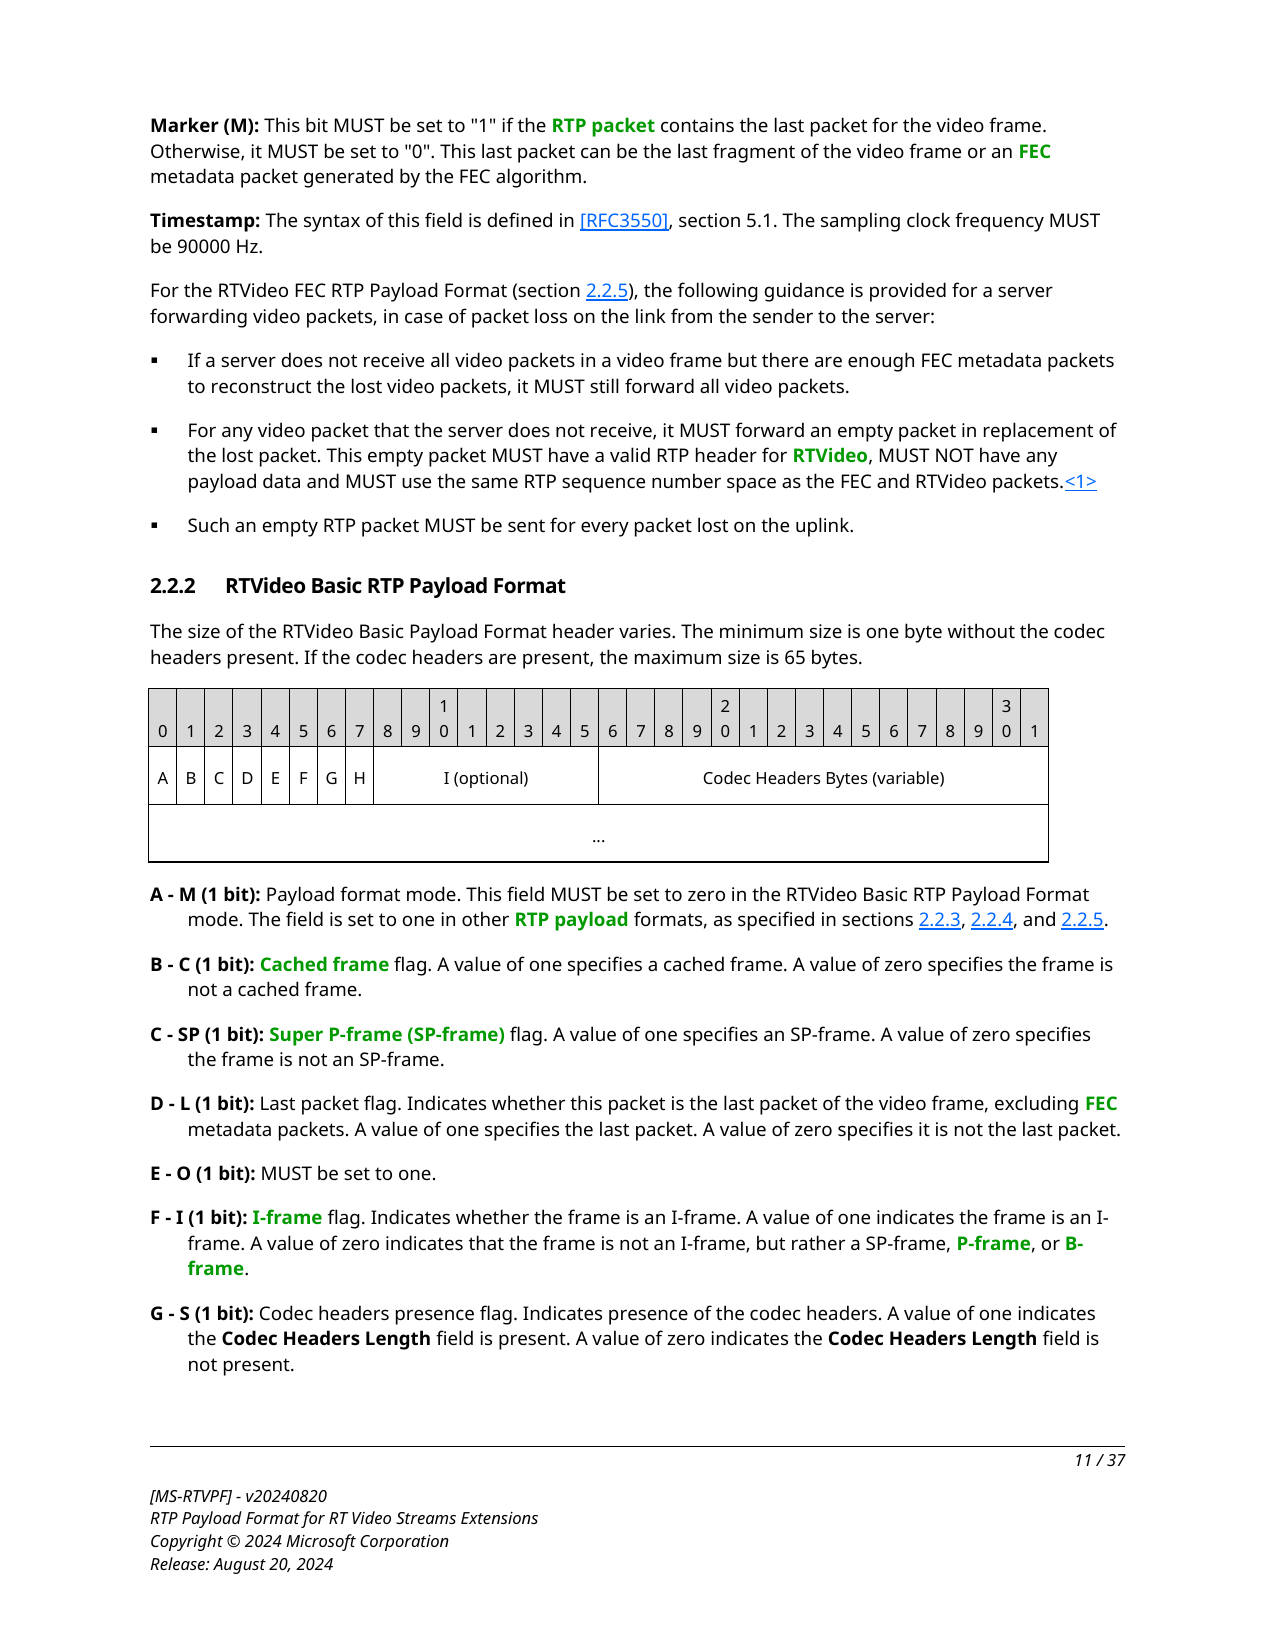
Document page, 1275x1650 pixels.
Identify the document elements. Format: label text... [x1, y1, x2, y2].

table_header 8 [937, 689, 964, 746]
table_header 4 [824, 689, 851, 746]
table_cell F [290, 747, 317, 803]
table_header 5 [852, 689, 879, 746]
table_header 2 [487, 689, 514, 746]
table_header 3 [515, 689, 542, 746]
table_cell A [149, 747, 176, 803]
list For any video packet that the server does not receive, it MUST forward an empty packet in replacement of the lost packet. This empty packet MUST have a valid RTP header for RTVideo, MUST NOT have any payload data and MUST use the same RTP sequence number space as the FEC and RTVideo packets.<1> [150, 417, 1125, 494]
list Such an empty RTP packet MUST be sent for every packet lost on the uplink. [150, 512, 1125, 538]
text For the RTVideo FEC RTP Payload Format (section 2.2.5), the following guidance is provided for a server forwarding video packets, in case of packet loss on the link from the sender to the server: [150, 278, 1125, 329]
table_header 6 [599, 689, 626, 746]
table_header 5 [290, 689, 317, 746]
table_header 7 [346, 689, 373, 746]
table_header 8 [374, 689, 401, 746]
table_header 9 [965, 689, 992, 746]
table_header 1 [177, 689, 204, 746]
table_header 8 [655, 689, 682, 746]
text The size of the RTVideo Basic Payload Format header varies. The minimum size is one byte without the codec headers present. If the codec headers are present, the maximum size is 65 bytes. [150, 618, 1125, 669]
text F - I (1 bit): I-frame flag. Indicates whether the frame is an I-frame. A value of one indicates the frame is an I-frame. A value of zero indicates that the frame is not an I-frame, but rather a SP-frame, P-frame, or B-frame. [150, 1205, 1125, 1281]
table_cell G [318, 747, 345, 803]
table_header 2 [768, 689, 795, 746]
table_header 1 [458, 689, 486, 746]
table_header 0 [149, 689, 176, 746]
table_header 6 [318, 689, 345, 746]
text Marker (M): This bit MUST be set to "1" if the RTP packet contains the last packet for the video frame. Otherwise, it MUST be set to "0". This last packet can be the last fragment of the video frame or an FEC metadata packet generated by the FEC algorithm. [150, 112, 1125, 189]
table_header 9 [402, 689, 429, 746]
subtitle RTVideo Basic RTP Payload Format [150, 571, 1125, 600]
table_header 5 [571, 689, 598, 746]
table_header 2 0 [712, 689, 739, 746]
text E - O (1 bit): MUST be set to one. [150, 1160, 1125, 1186]
table_cell C [205, 747, 232, 803]
table_header 7 [908, 689, 936, 746]
text D - L (1 bit): Last packet flag. Indicates whether this packet is the last packet of the video frame, excluding FEC metadata packets. A value of one specifies the last packet. A value of zero specifies it is not the last packet. [150, 1091, 1125, 1142]
table_header 2 [205, 689, 232, 746]
table_cell H [346, 747, 373, 803]
table_header 3 0 [993, 689, 1020, 746]
text C - SP (1 bit): Super P-frame (SP-frame) flag. A value of one specifies an SP-frame. A value of zero specifies the frame is not an SP-frame. [150, 1021, 1125, 1072]
table_header 7 [627, 689, 654, 746]
table_header 9 [683, 689, 711, 746]
table_header 3 [233, 689, 261, 746]
text A - M (1 bit): Payload format mode. This field MUST be set to zero in the RTVideo Basic RTP Payload Format mode. The field is set to one in other RTP payload formats, as specified in sections 2.2.3, 2.2.4, and 2.2.5. [150, 881, 1125, 932]
table_cell B [177, 747, 204, 803]
table_header 1 [1021, 689, 1048, 746]
table_header 1 [740, 689, 767, 746]
table_cell E [262, 747, 289, 803]
table_header 6 [880, 689, 907, 746]
table_cell ... [149, 805, 1048, 861]
table_header 4 [543, 689, 570, 746]
text Timestamp: The syntax of this field is defined in [RFC3550], section 5.1. The sampling clock frequency MUST be 90000 Hz. [150, 208, 1125, 259]
table_header 1 0 [430, 689, 457, 746]
text G - S (1 bit): Codec headers presence flag. Indicates presence of the codec headers. A value of one indicates the Codec Headers Length field is present. A value of zero indicates the Codec Headers Length field is not present. [150, 1300, 1125, 1377]
table_cell I (optional) [374, 747, 598, 803]
list If a server does not receive all video packets in a video frame but there are enough FEC metadata packets to reconstruct the lost video packets, it MUST still forward all video packets. [150, 347, 1125, 398]
table_cell Codec Headers Bytes (variable) [599, 747, 1048, 803]
table_header 4 [262, 689, 289, 746]
table_cell D [233, 747, 261, 803]
text B - C (1 bit): Cached frame flag. A value of one specifies a cached frame. A value of zero specifies the frame is not a cached frame. [150, 951, 1125, 1002]
table_header 3 [796, 689, 823, 746]
